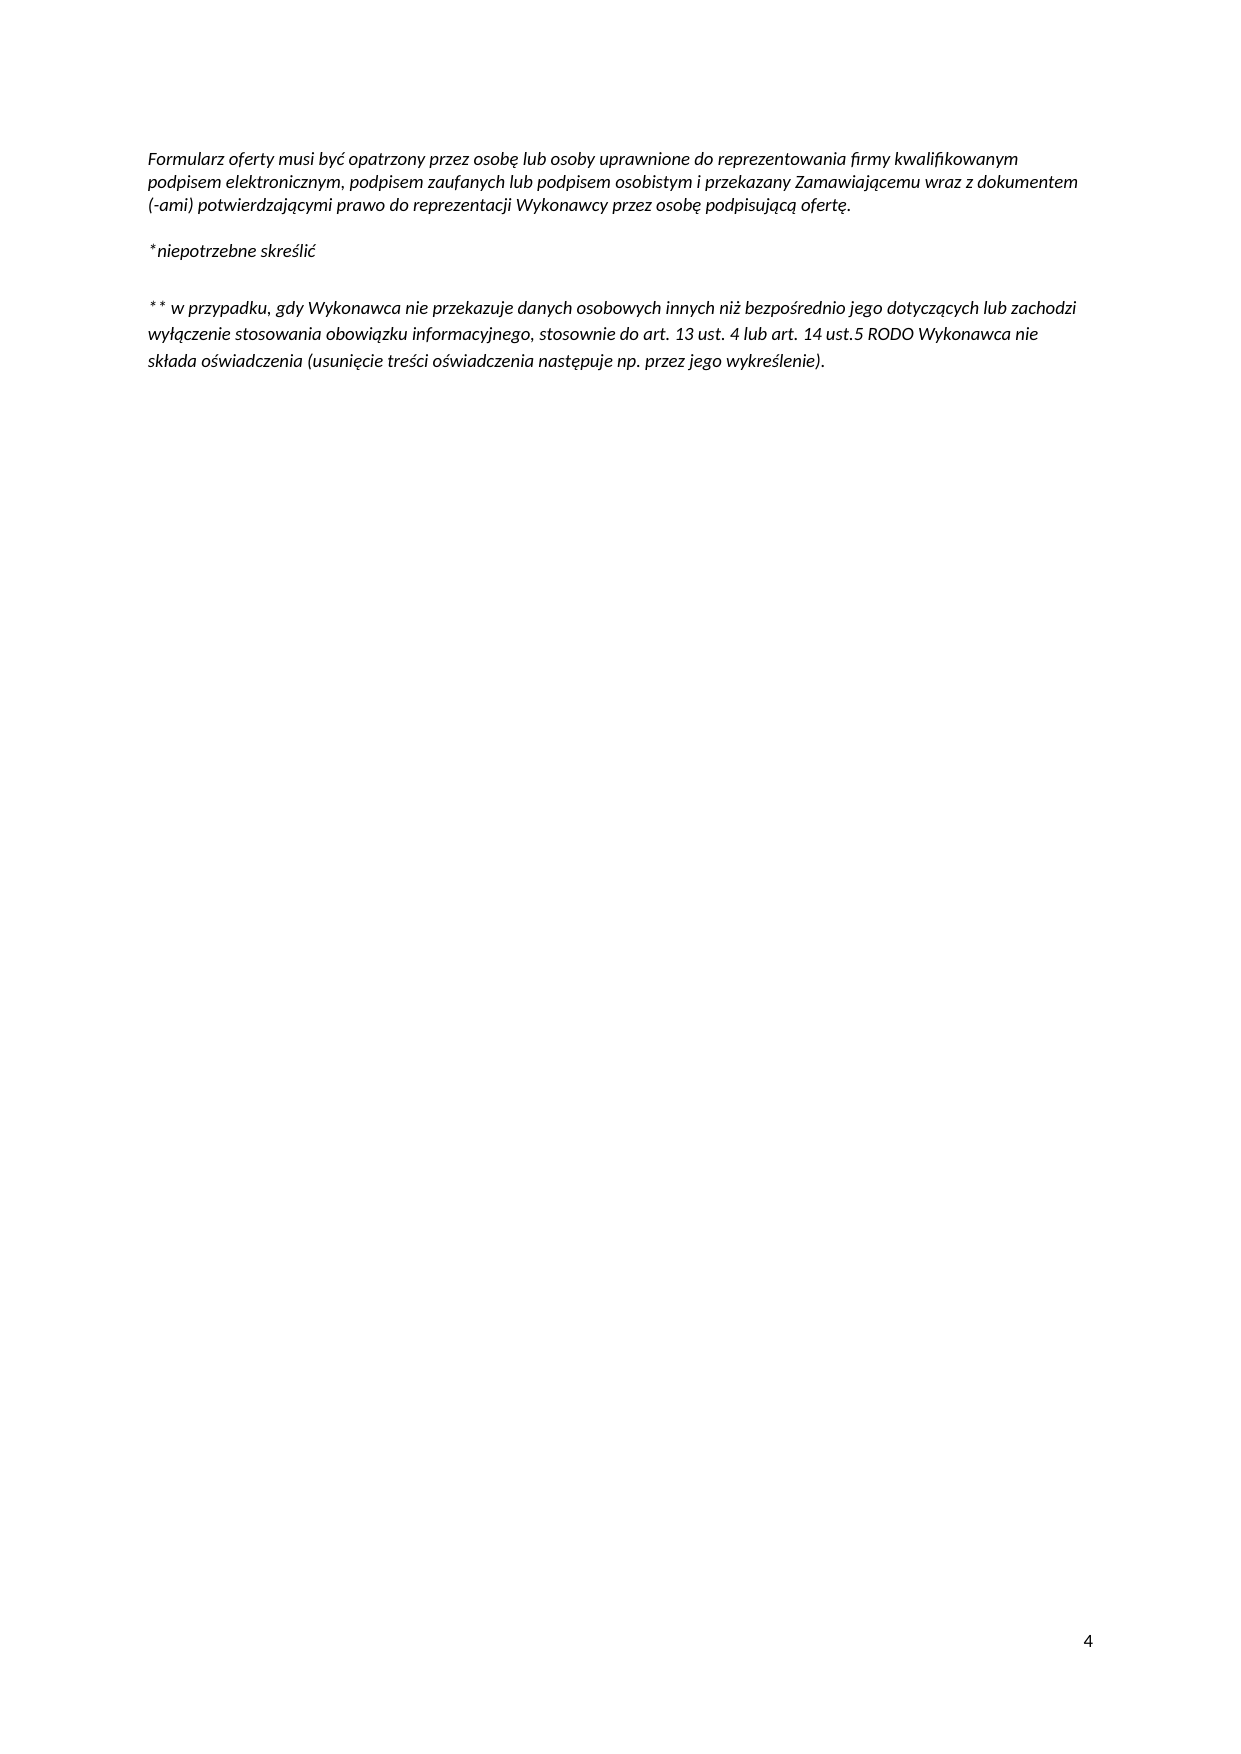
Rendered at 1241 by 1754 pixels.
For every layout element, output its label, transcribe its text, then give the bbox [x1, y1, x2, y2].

text Formularz oferty musi być opatrzony przez osobę lub osoby uprawnione do reprezentowania firmy kwalifikowanym podpisem elektronicznym, podpisem zaufanych lub podpisem osobistym i przekazany Zamawiającemu wraz z dokumentem (-ami) potwierdzającymi prawo do reprezentacji Wykonawcy przez osobę podpisującą ofertę. [148, 148, 1093, 216]
text ** w przypadku, gdy Wykonawca nie przekazuje danych osobowych innych niż bezpośrednio jego dotyczących lub zachodzi wyłączenie stosowania obowiązku informacyjnego, stosownie do art. 13 ust. 4 lub art. 14 ust.5 RODO Wykonawca nie składa oświadczenia (usunięcie treści oświadczenia następuje np. przez jego wykreślenie). [148, 296, 1093, 372]
text *niepotrzebne skreślić [148, 239, 1093, 296]
